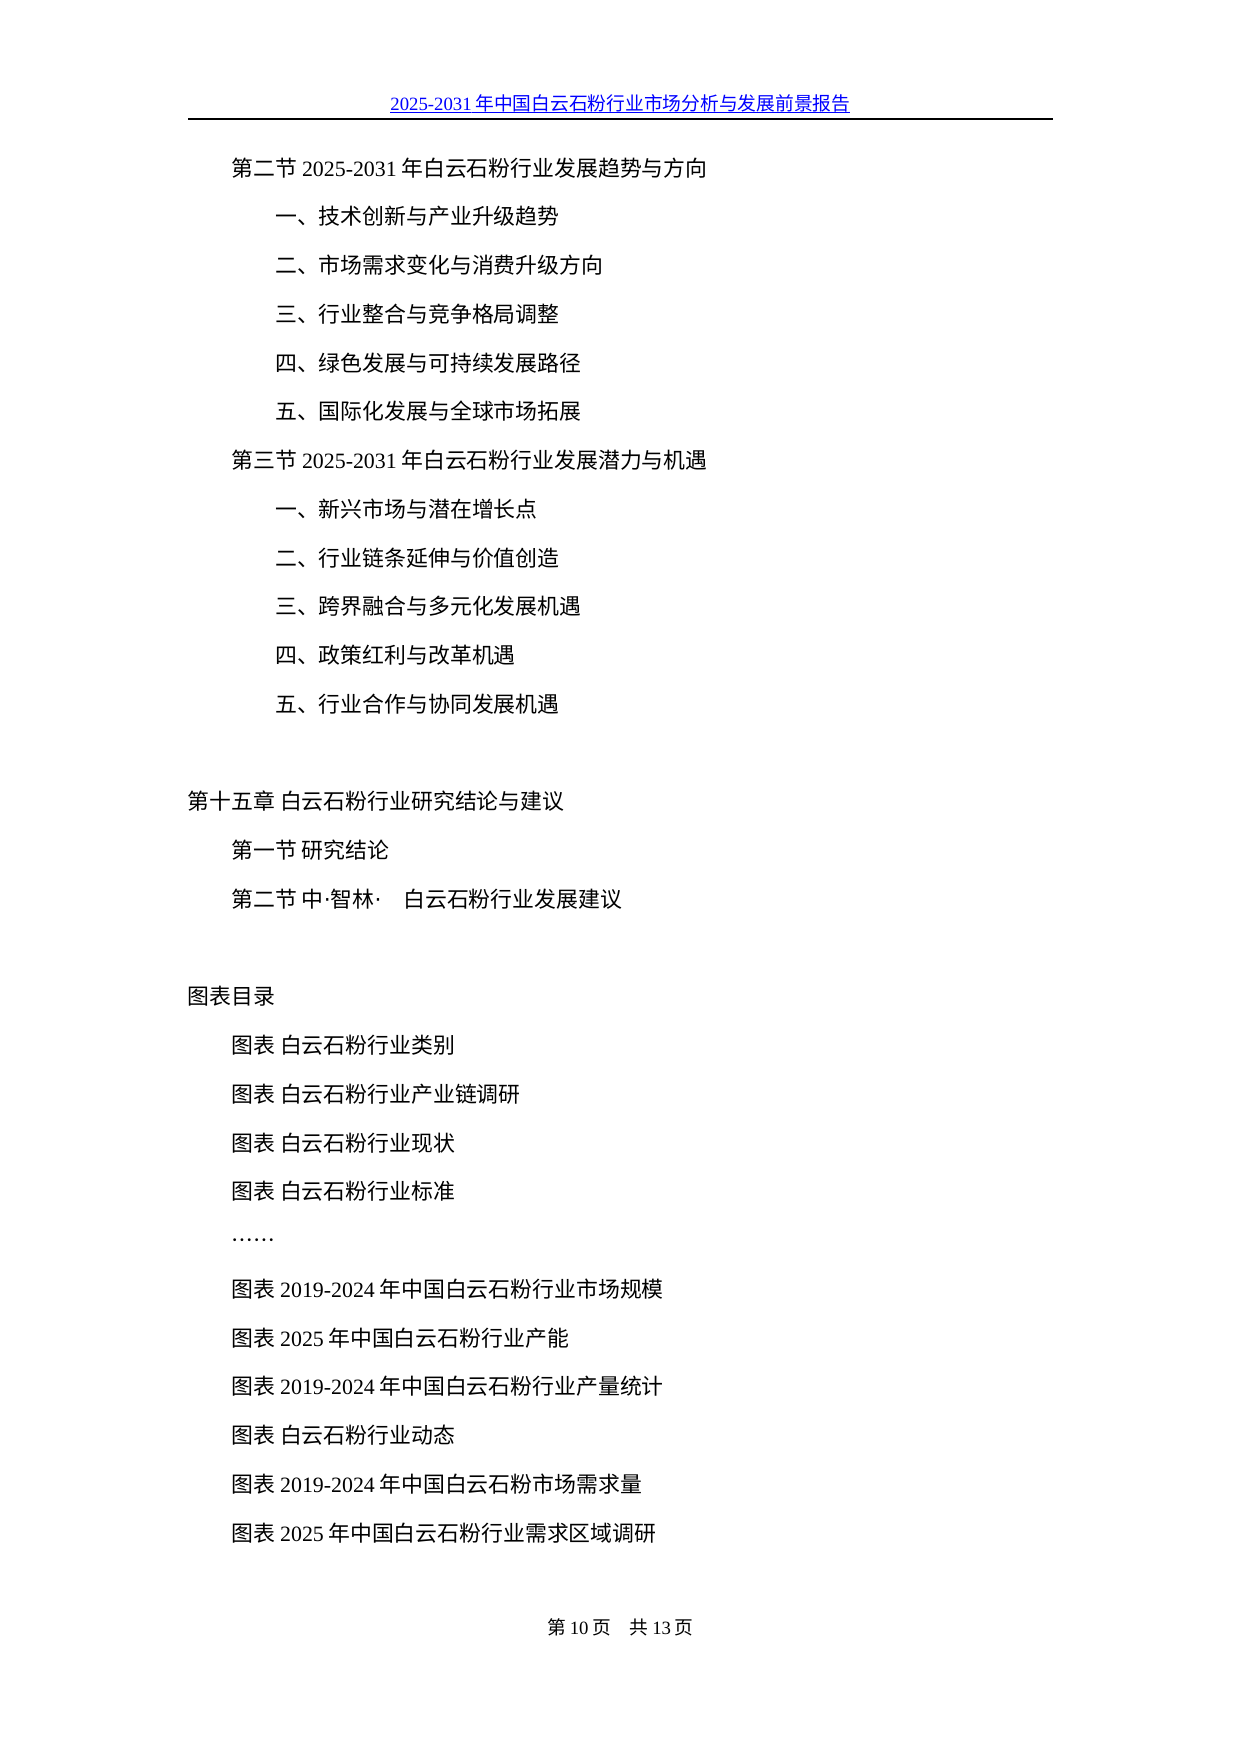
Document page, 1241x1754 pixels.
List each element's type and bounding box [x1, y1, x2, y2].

text [187, 150, 1053, 1548]
